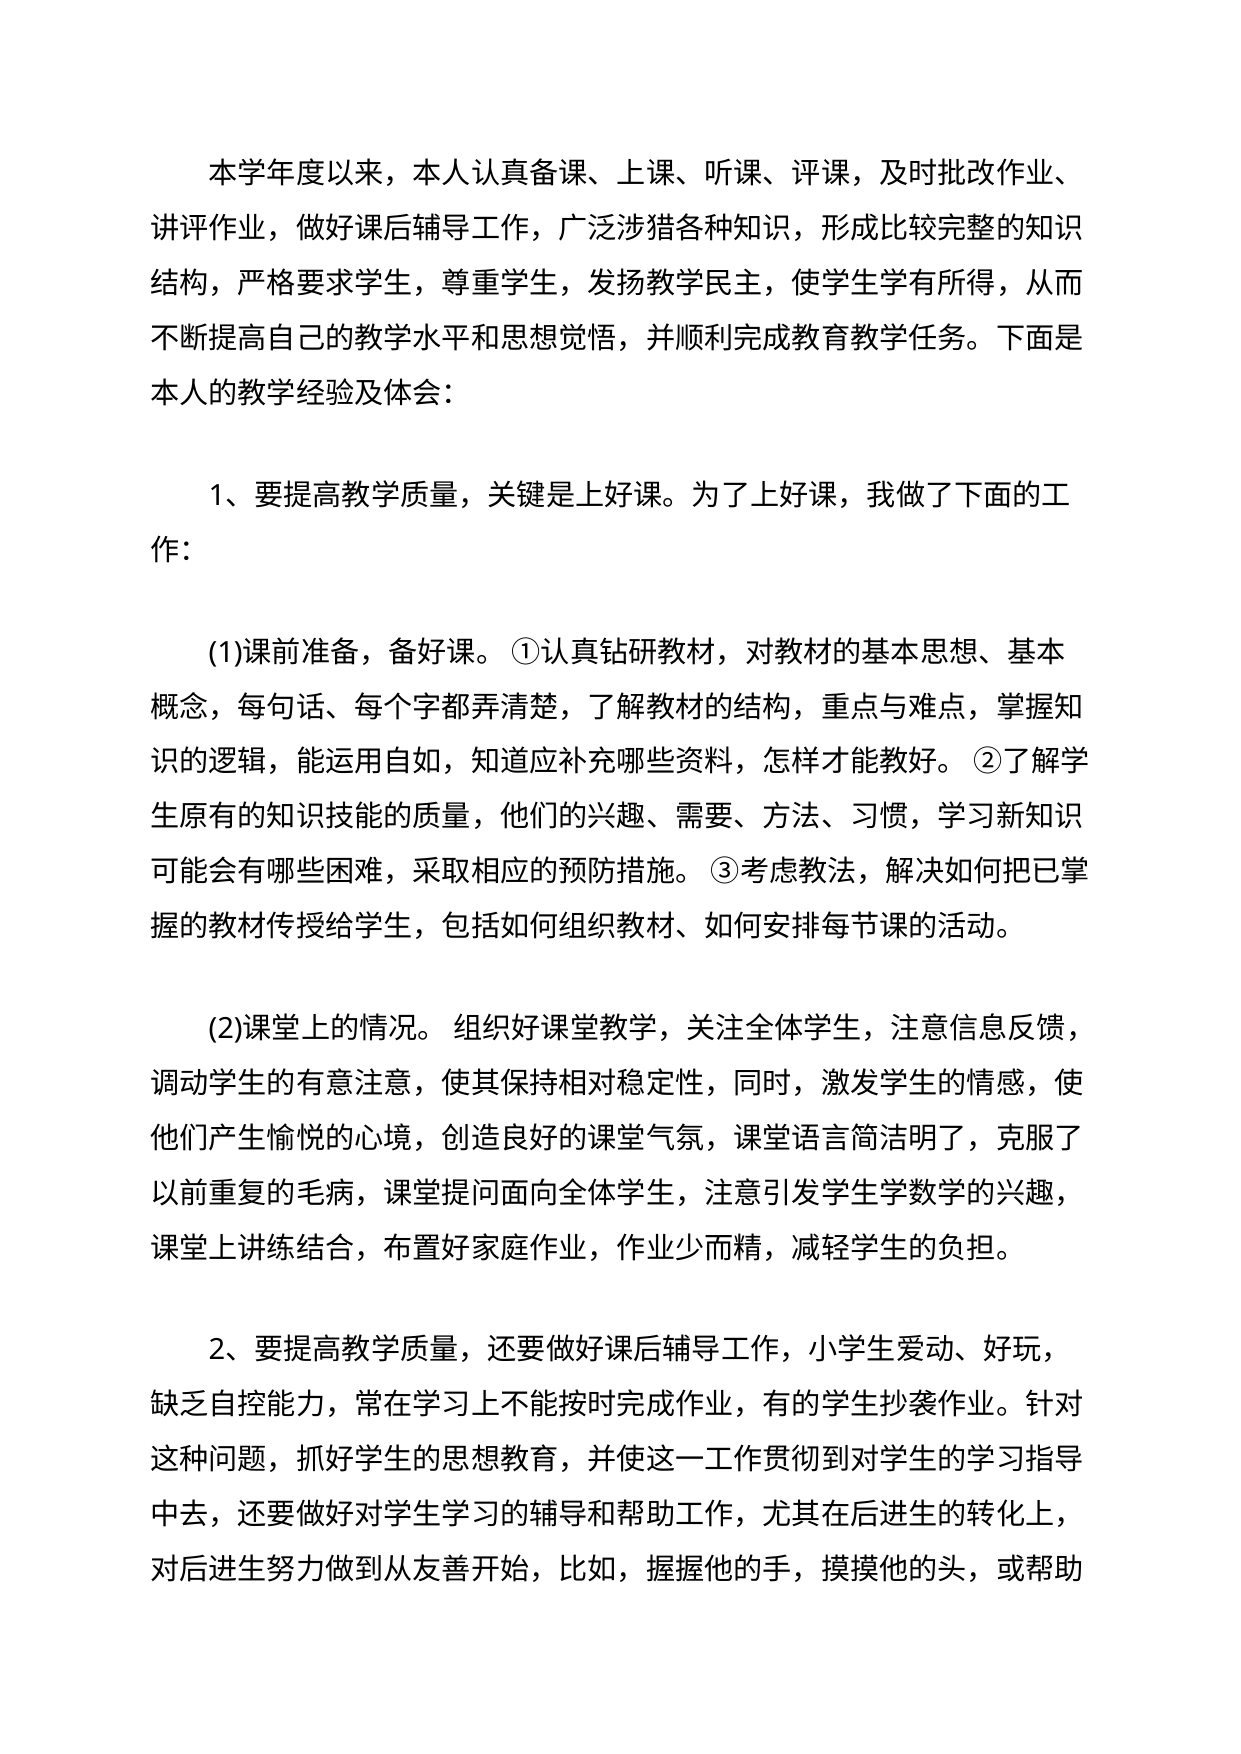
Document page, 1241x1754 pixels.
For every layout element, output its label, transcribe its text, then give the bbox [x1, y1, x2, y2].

text (1)课前准备，备好课。 ①认真钻研教材，对教材的基本思想、基本概念，每句话、每个字都弄清楚，了解教材的结构，重点与难点，掌握知识的逻辑，能运用自如，知道应补充哪些资料，怎样才能教好。 ②了解学生原有的知识技能的质量，他们的兴趣、需要、方法、习惯，学习新知识可能会有哪些困难，采取相应的预防措施。 ③考虑教法，解决如何把已掌握的教材传授给学生，包括如何组织教材、如何安排每节课的活动。 [150, 628, 1090, 945]
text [150, 1326, 1090, 1588]
text 本学年度以来，本人认真备课、上课、听课、评课，及时批改作业、讲评作业，做好课后辅导工作，广泛涉猎各种知识，形成比较完整的知识结构，严格要求学生，尊重学生，发扬教学民主，使学生学有所得，从而不断提高自己的教学水平和思想觉悟，并顺利完成教育教学任务。下面是本人的教学经验及体会： [150, 150, 1090, 412]
text (2)课堂上的情况。 组织好课堂教学，关注全体学生，注意信息反馈，调动学生的有意注意，使其保持相对稳定性，同时，激发学生的情感，使他们产生愉悦的心境，创造良好的课堂气氛，课堂语言简洁明了，克服了以前重复的毛病，课堂提问面向全体学生，注意引发学生学数学的兴趣，课堂上讲练结合，布置好家庭作业，作业少而精，减轻学生的负担。 [150, 1004, 1090, 1266]
text 1、要提高教学质量，关键是上好课。为了上好课，我做了下面的工作： [150, 471, 1090, 569]
